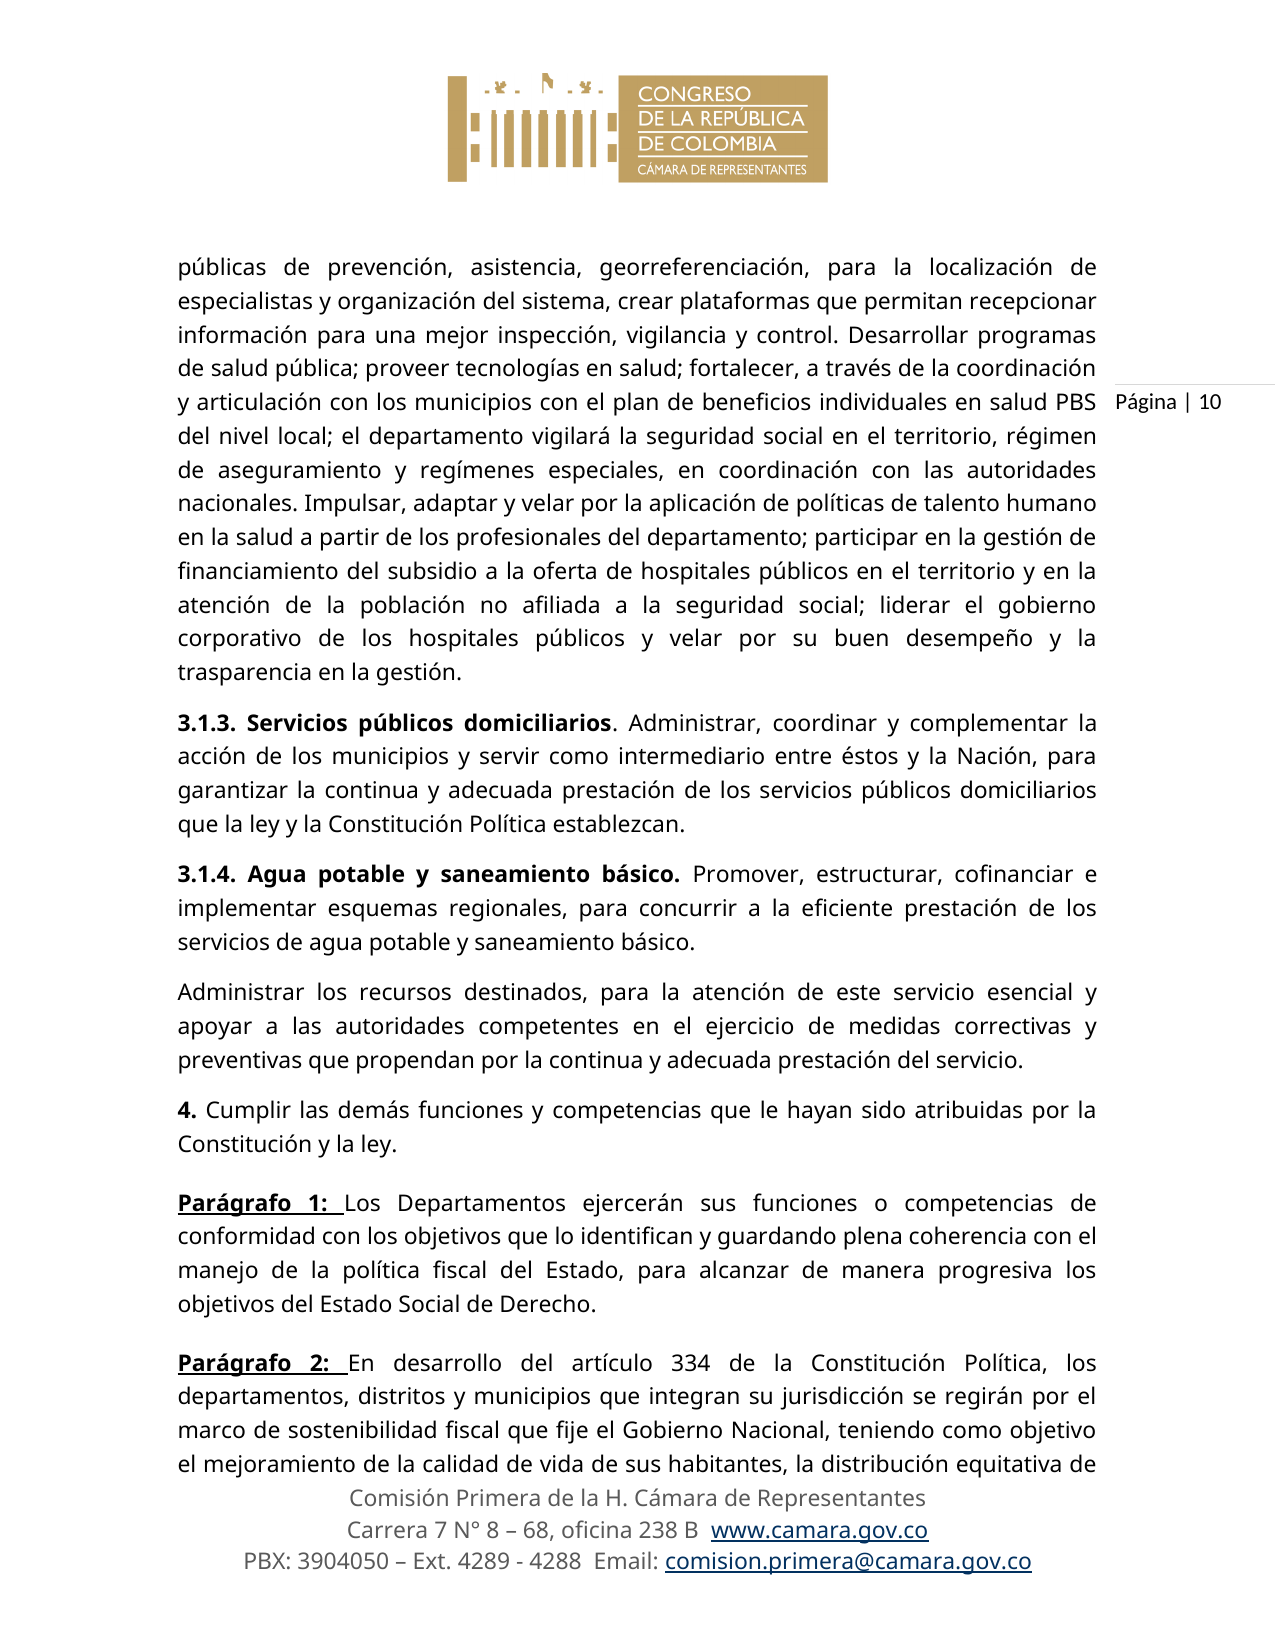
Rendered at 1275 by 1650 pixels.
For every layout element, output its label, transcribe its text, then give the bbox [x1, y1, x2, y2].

picture [444, 73, 831, 185]
text 3.1.4. Agua potable y saneamiento básico. Promover, estructurar, cofinanciar e implementar esquemas regionales, para concurrir a la eficiente prestación de los servicios de agua potable y saneamiento básico. [177, 858, 1098, 957]
text 4. Cumplir las demás funciones y competencias que le hayan sido atribuidas por la Constitución y la ley. [177, 1094, 1098, 1159]
text 3.1.3. Servicios públicos domiciliarios. Administrar, coordinar y complementar la acción de los municipios y servir como intermediario entre éstos y la Nación, para garantizar la continua y adecuada prestación de los servicios públicos domiciliarios que la ley y la Constitución Política establezcan. [177, 706, 1098, 839]
text Administrar los recursos destinados, para la atención de este servicio esencial y apoyar a las autoridades competentes en el ejercicio de medidas correctivas y preventivas que propendan por la continua y adecuada prestación del servicio. [177, 976, 1098, 1075]
text Parágrafo 1: Los Departamentos ejercerán sus funciones o competencias de conformidad con los objetivos que lo identifican y guardando plena coherencia con el manejo de la política fiscal del Estado, para alcanzar de manera progresiva los objetivos del Estado Social de Derecho. [177, 1186, 1098, 1319]
